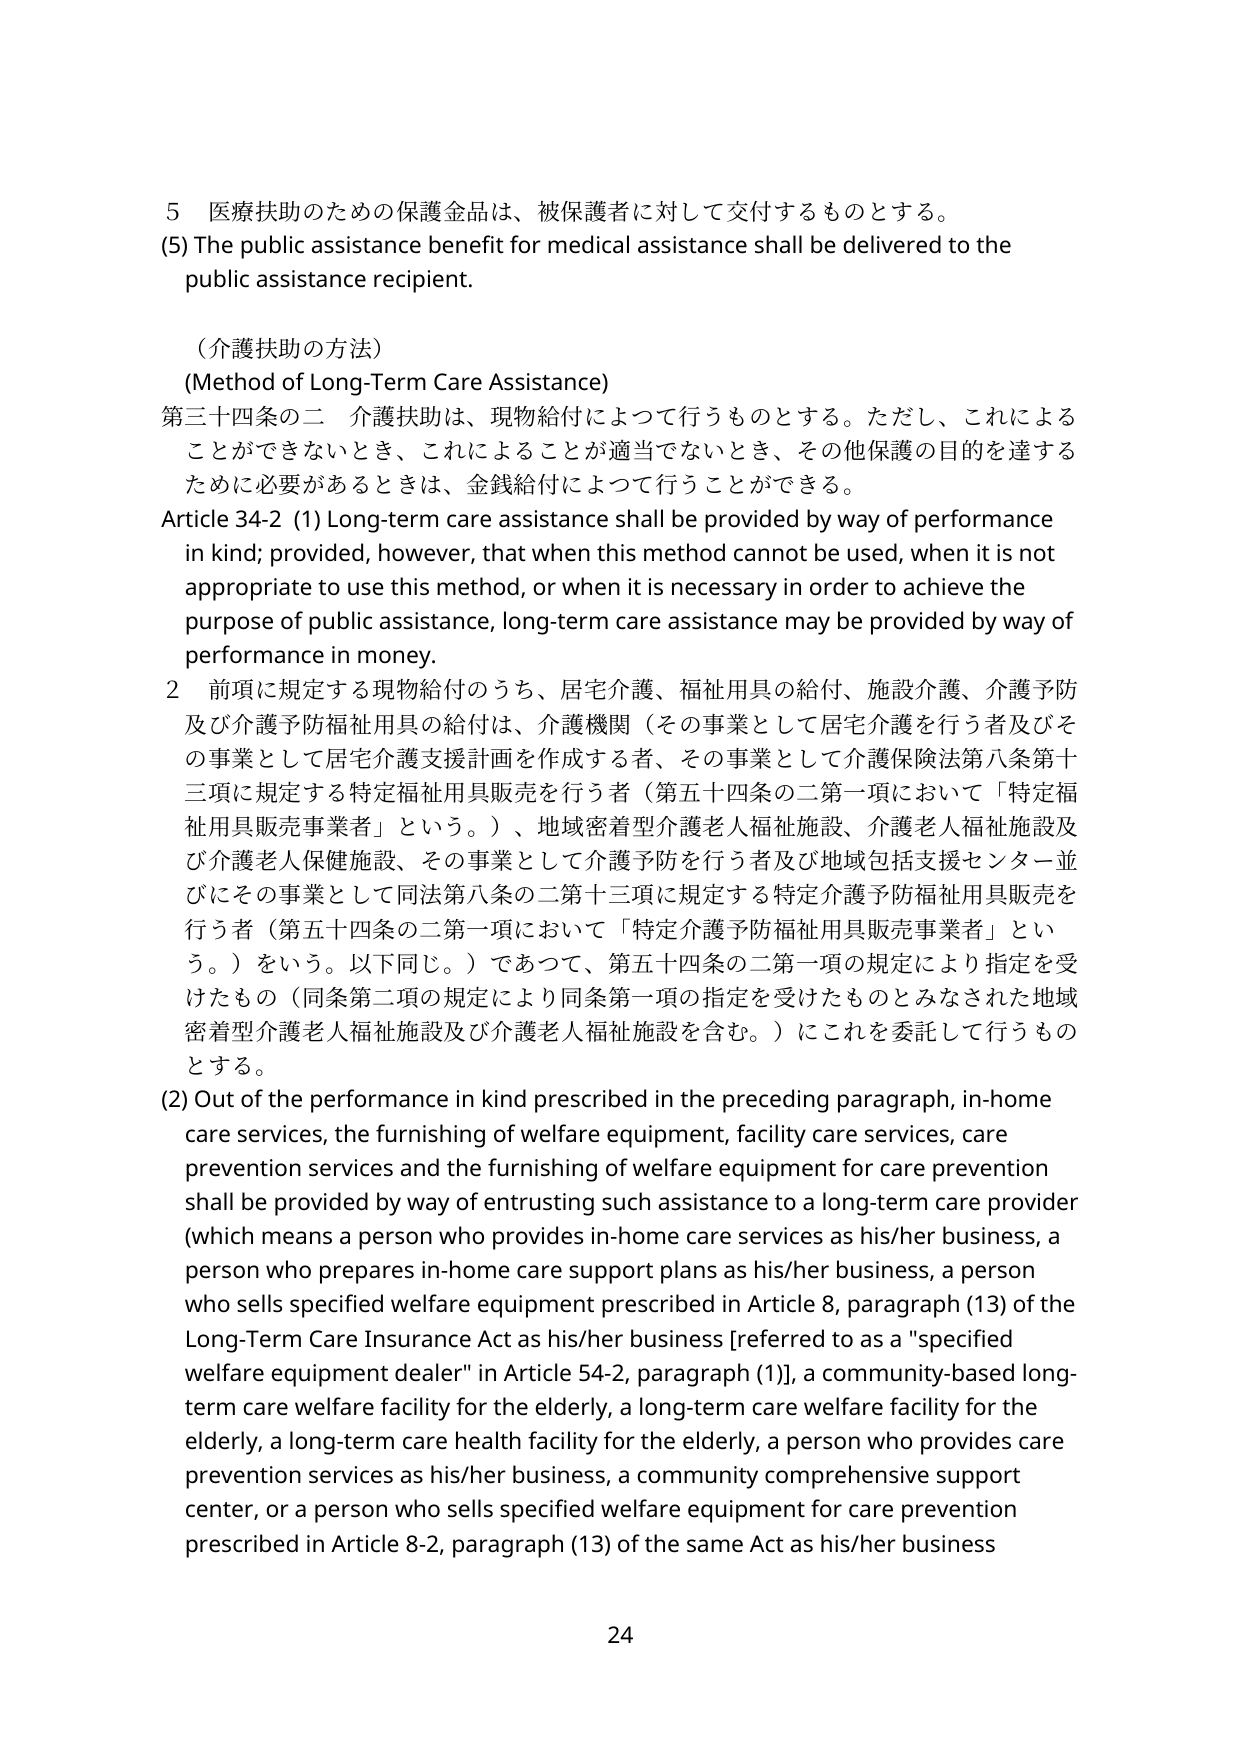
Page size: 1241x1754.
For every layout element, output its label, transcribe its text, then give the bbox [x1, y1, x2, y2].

text Article 34-2 (1) Long-term care assistance shall be provided by way of performance in kind; provided, however, that when this method cannot be used, when it is not appropriate to use this method, or when it is necessary in order to achieve the purpose of public assistance, long-term care assistance may be provided by way of performance in money. [161, 501, 1079, 672]
text ２ 前項に規定する現物給付のうち、居宅介護、福祉用具の給付、施設介護、介護予防及び介護予防福祉用具の給付は、介護機関（その事業として居宅介護を行う者及びその事業として居宅介護支援計画を作成する者、その事業として介護保険法第八条第十三項に規定する特定福祉用具販売を行う者（第五十四条の二第一項において「特定福祉用具販売事業者」という。）、地域密着型介護老人福祉施設、介護老人福祉施設及び介護老人保健施設、その事業として介護予防を行う者及び地域包括支援センター並びにその事業として同法第八条の二第十三項に規定する特定介護予防福祉用具販売を行う者（第五十四条の二第一項において「特定介護予防福祉用具販売事業者」という。）をいう。以下同じ。）であつて、第五十四条の二第一項の規定により指定を受けたもの（同条第二項の規定により同条第一項の指定を受けたものとみなされた地域密着型介護老人福祉施設及び介護老人福祉施設を含む。）にこれを委託して行うものとする。 [161, 672, 1079, 1082]
text 第三十四条の二 介護扶助は、現物給付によつて行うものとする。ただし、これによることができないとき、これによることが適当でないとき、その他保護の目的を達するために必要があるときは、金銭給付によつて行うことができる。 [161, 399, 1079, 501]
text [161, 1082, 1079, 1560]
text ５ 医療扶助のための保護金品は、被保護者に対して交付するものとする。 [161, 194, 1079, 228]
text (5) The public assistance benefit for medical assistance shall be delivered to the public assistance recipient. [161, 228, 1079, 296]
text (Method of Long-Term Care Assistance) [184, 364, 1079, 399]
text （介護扶助の方法） [184, 330, 1079, 364]
